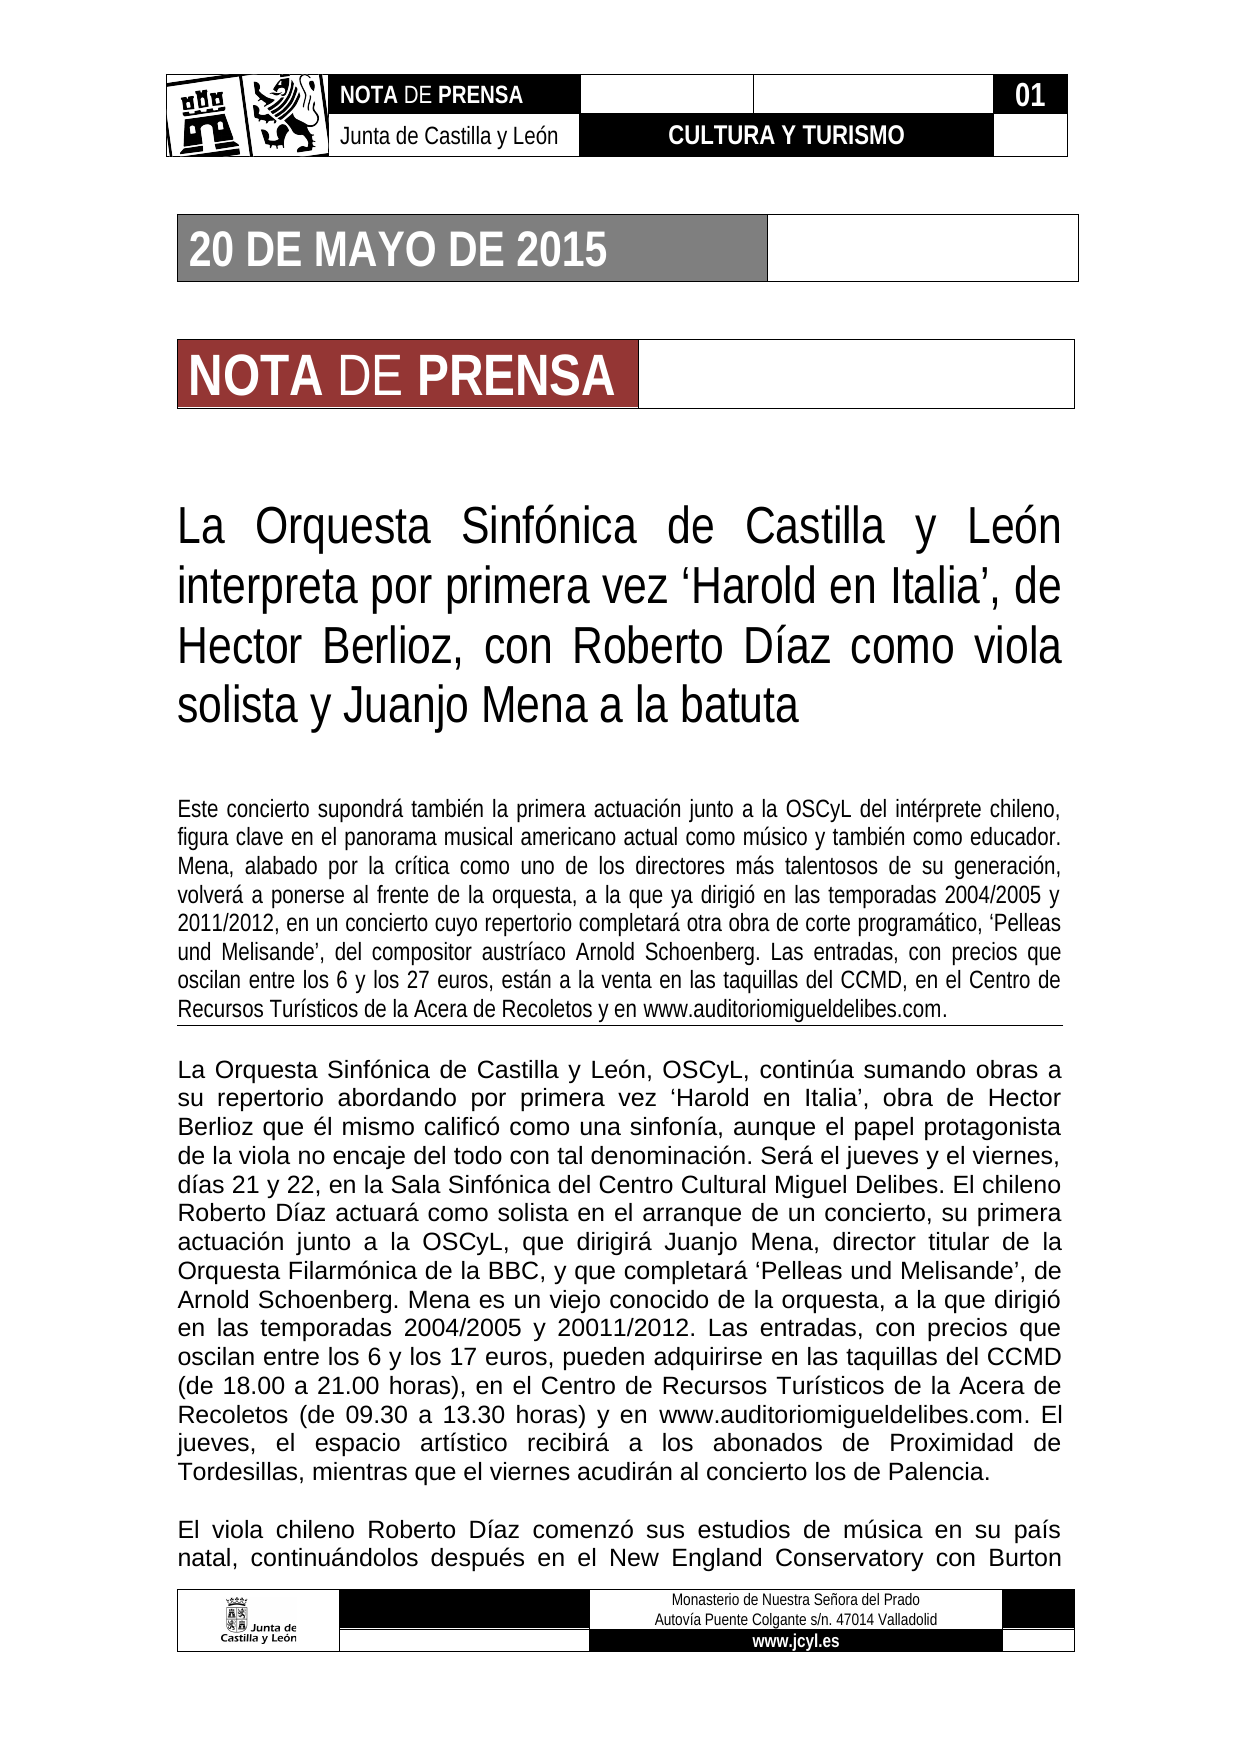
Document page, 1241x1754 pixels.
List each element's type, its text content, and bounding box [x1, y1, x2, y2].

table_header NOTA DE PRENSA [178, 340, 638, 407]
text La Orquesta Sinfónica de Castilla y León interpreta por primera vez ‘Harold en Italia’, de Hector Berlioz, con Roberto Díaz como viola solista y Juanjo Mena a la batuta [177, 495, 1063, 734]
picture [221, 1597, 297, 1644]
picture [166, 74, 329, 157]
table_header [768, 215, 1078, 281]
text La Orquesta Sinfónica de Castilla y León, OSCyL, continúa sumando obras a su repertorio abordando por primera vez ‘Harold en Italia’, obra de Hector Berlioz que él mismo calificó como una sinfonía, aunque el papel protagonista de la viola no encaje del todo con tal denominación. Será el jueves y el viernes, días 21 y 22, en la Sala Sinfónica del Centro Cultural Miguel Delibes. El chileno Roberto Díaz actuará como solista en el arranque de un concierto, su primera actuación junto a la OSCyL, que dirigirá Juanjo Mena, director titular de la Orquesta Filarmónica de la BBC, y que completará ‘Pelleas und Melisande’, de Arnold Schoenberg. Mena es un viejo conocido de la orquesta, a la que dirigió en las temporadas 2004/2005 y 20011/2012. Las entradas, con precios que oscilan entre los 6 y los 17 euros, pueden adquirirse en las taquillas del CCMD (de 18.00 a 21.00 horas), en el Centro de Recursos Turísticos de la Acera de Recoletos (de 09.30 a 13.30 horas) y en www.auditoriomigueldelibes.com. El jueves, el espacio artístico recibirá a los abonados de Proximidad de Tordesillas, mientras que el viernes acudirán al concierto los de Palencia. [177, 1054, 1063, 1486]
text Este concierto supondrá también la primera actuación junto a la OSCyL del intérprete chileno, figura clave en el panorama musical americano actual como músico y también como educador. Mena, alabado por la crítica como uno de los directores más talentosos de su generación, volverá a ponerse al frente de la orquesta, a la que ya dirigió en las temporadas 2004/2005 y 2011/2012, en un concierto cuyo repertorio completará otra obra de corte programático, ‘Pelleas und Melisande’, del compositor austríaco Arnold Schoenberg. Las entradas, con precios que oscilan entre los 6 y los 27 euros, están a la venta en las taquillas del CCMD, en el Centro de Recursos Turísticos de la Acera de Recoletos y en www.auditoriomigueldelibes.com. [177, 794, 1063, 1025]
table_header [639, 340, 1074, 407]
table_header 20 de mayo DE 2015 [178, 215, 767, 281]
